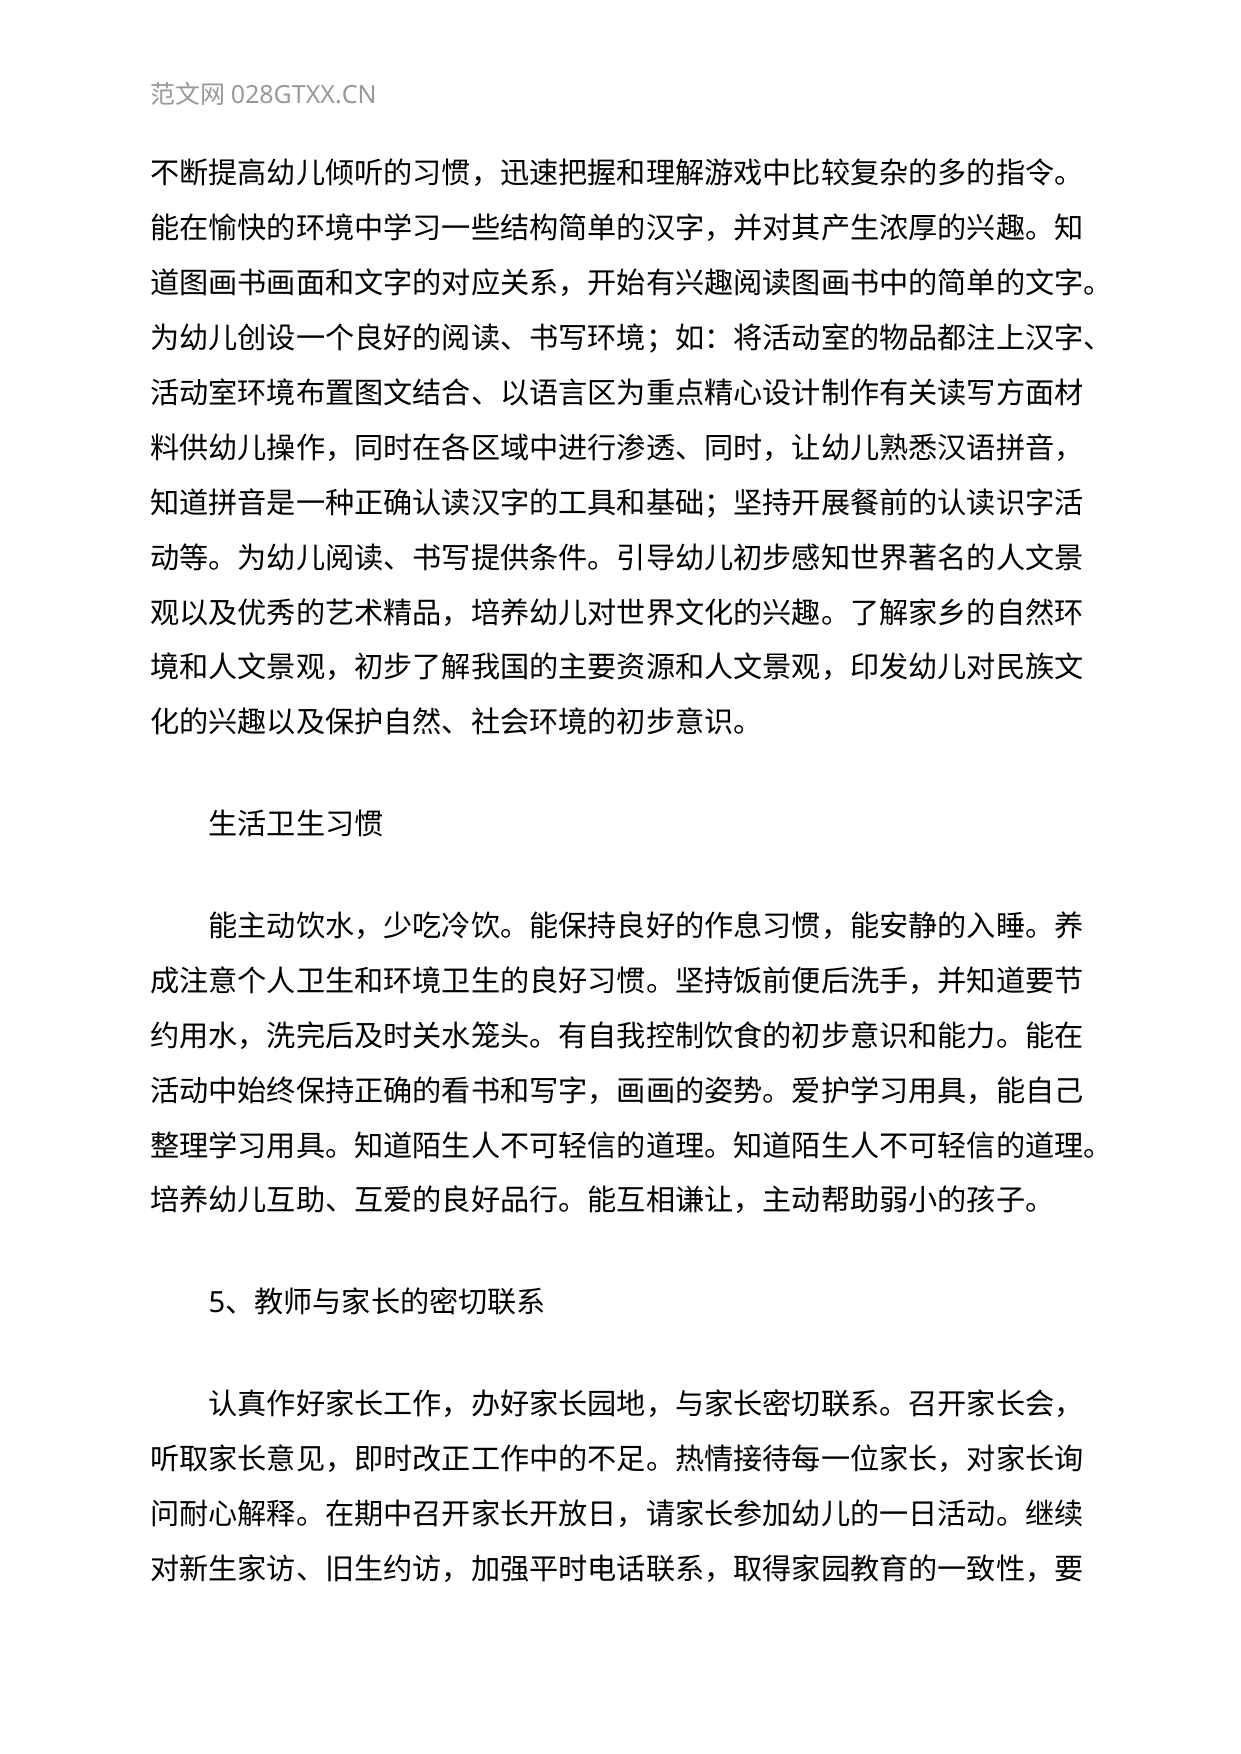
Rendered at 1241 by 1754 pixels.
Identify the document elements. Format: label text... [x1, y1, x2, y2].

text 能主动饮水，少吃冷饮。能保持良好的作息习惯，能安静的入睡。养成注意个人卫生和环境卫生的良好习惯。坚持饭前便后洗手，并知道要节约用水，洗完后及时关水笼头。有自我控制饮食的初步意识和能力。能在活动中始终保持正确的看书和写字，画画的姿势。爱护学习用具，能自己整理学习用具。知道陌生人不可轻信的道理。知道陌生人不可轻信的道理。培养幼儿互助、互爱的良好品行。能互相谦让，主动帮助弱小的孩子。 [150, 902, 1090, 1219]
text 生活卫生习惯 [150, 801, 1090, 843]
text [150, 1381, 1090, 1588]
text 5、教师与家长的密切联系 [150, 1279, 1090, 1321]
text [150, 150, 1090, 741]
